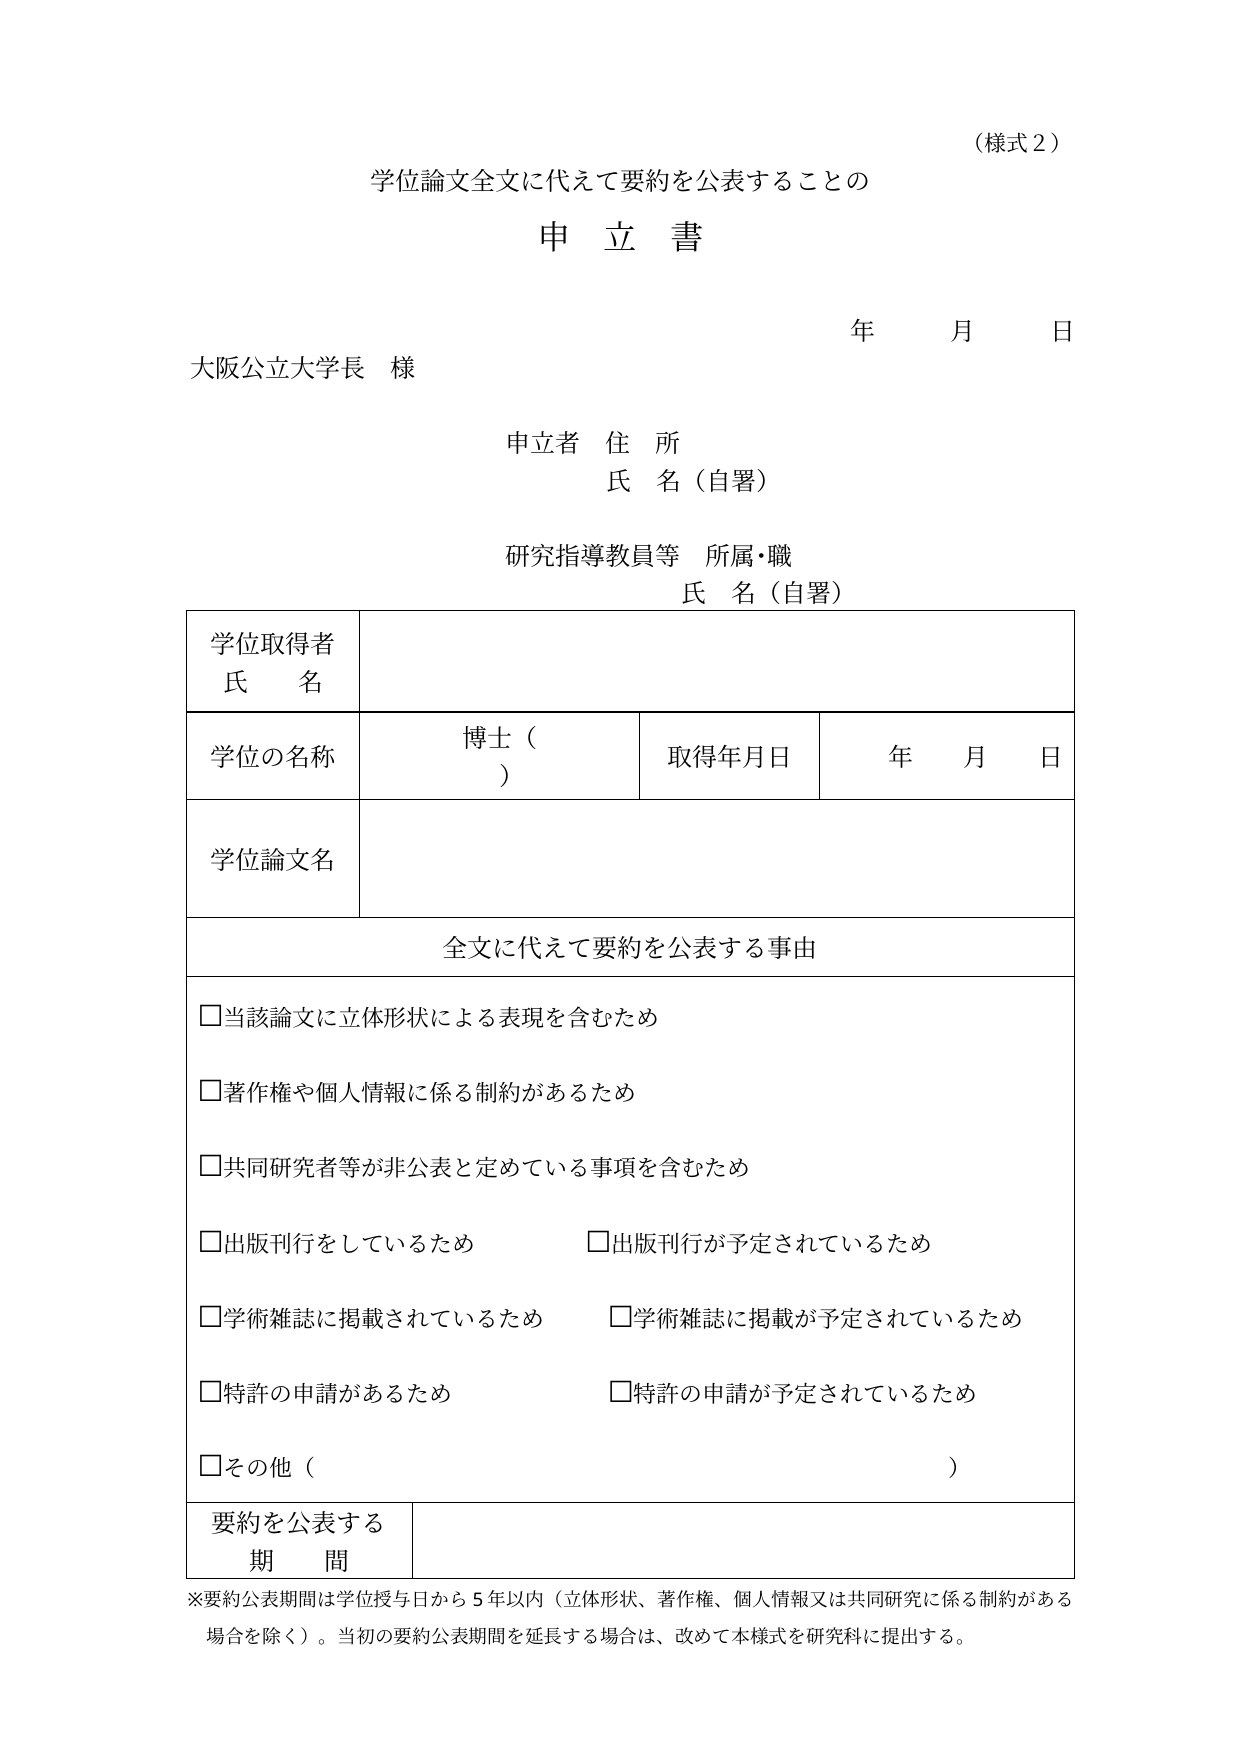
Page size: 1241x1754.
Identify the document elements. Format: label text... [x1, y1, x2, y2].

table_cell 年 月 日 [820, 713, 1074, 799]
text 学位論文全文に代えて要約を公表することの [165, 160, 1075, 198]
table_cell 当該論文に立体形状による表現を含むため 著作権や個人情報に係る制約があるため 共同研究者等が非公表と定めている事項を含むため 出版刊行をしているため 出版刊行が予定されているため 学術雑誌に掲載されているため 学術雑誌に掲載が予定されているため 特許の申請があるため 特許の申請が予定されているため その他（ ） [187, 977, 1074, 1502]
text （様式２） [165, 123, 1072, 160]
text 研究指導教員等 所属･職 [505, 535, 1025, 573]
table_cell [360, 800, 1074, 917]
text 申 立 書 [165, 198, 1075, 273]
table_cell [413, 1503, 1074, 1578]
text 大阪公立大学長 様 [165, 348, 1075, 385]
table_header 学位取得者 氏 名 [187, 611, 359, 711]
table_cell 要約を公表する 期 間 [187, 1503, 412, 1578]
table_header [360, 611, 1074, 711]
table_cell 全文に代えて要約を公表する事由 [187, 918, 1074, 976]
table_cell 学位の名称 [187, 713, 359, 799]
table_cell 取得年月日 [640, 713, 819, 799]
text ※要約公表期間は学位授与日から5年以内（立体形状、著作権、個人情報又は共同研究に係る制約がある場合を除く）。当初の要約公表期間を延長する場合は、改めて本様式を研究科に提出する。 [187, 1579, 1075, 1654]
text 年 月 日 [165, 310, 1075, 348]
text 申立者 住 所 [505, 423, 987, 460]
table_cell 学位論文名 [187, 800, 359, 917]
text 氏 名（自署） [505, 460, 1025, 498]
table_cell 博士（ ） [360, 713, 639, 799]
text 氏 名（自署） [593, 573, 1025, 610]
